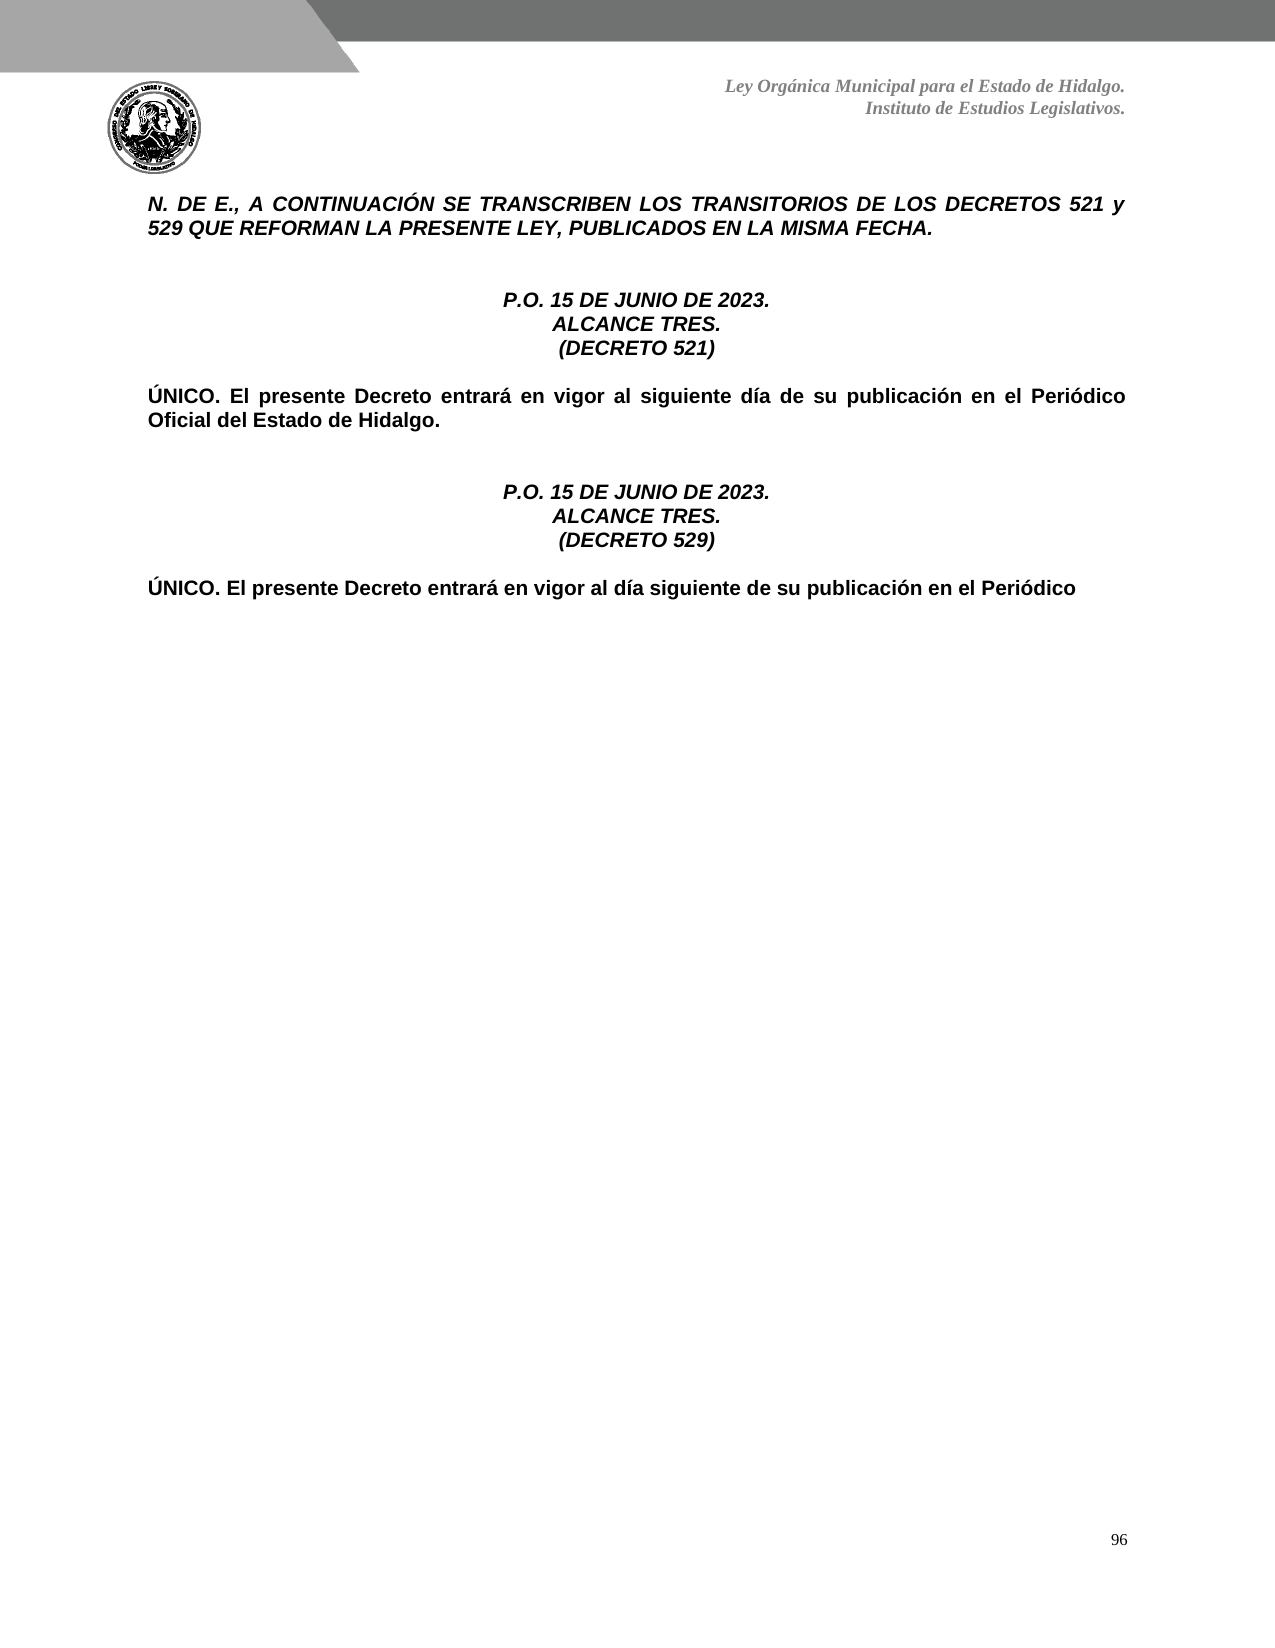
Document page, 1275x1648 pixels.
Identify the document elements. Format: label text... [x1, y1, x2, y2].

picture [0, 0, 1275, 176]
text N. DE E., A CONTINUACIÓN SE TRANSCRIBEN LOS TRANSITORIOS DE LOS DECRETOS 521 y 529 QUE REFORMAN LA PRESENTE LEY, PUBLICADOS EN LA MISMA FECHA. [148, 192, 1127, 240]
text ALCANCE TRES. [148, 503, 1127, 527]
text ALCANCE TRES. [148, 312, 1127, 336]
text P.O. 15 DE JUNIO DE 2023. [148, 288, 1127, 312]
text ÚNICO. El presente Decreto entrará en vigor al siguiente día de su publicación en el Periódico Oficial del Estado de Hidalgo. [148, 384, 1127, 432]
text (DECRETO 529) [148, 527, 1127, 551]
text ÚNICO. El presente Decreto entrará en vigor al día siguiente de su publicación en el Periódico [148, 575, 1127, 599]
text P.O. 15 DE JUNIO DE 2023. [148, 479, 1127, 503]
text (DECRETO 521) [148, 336, 1127, 360]
